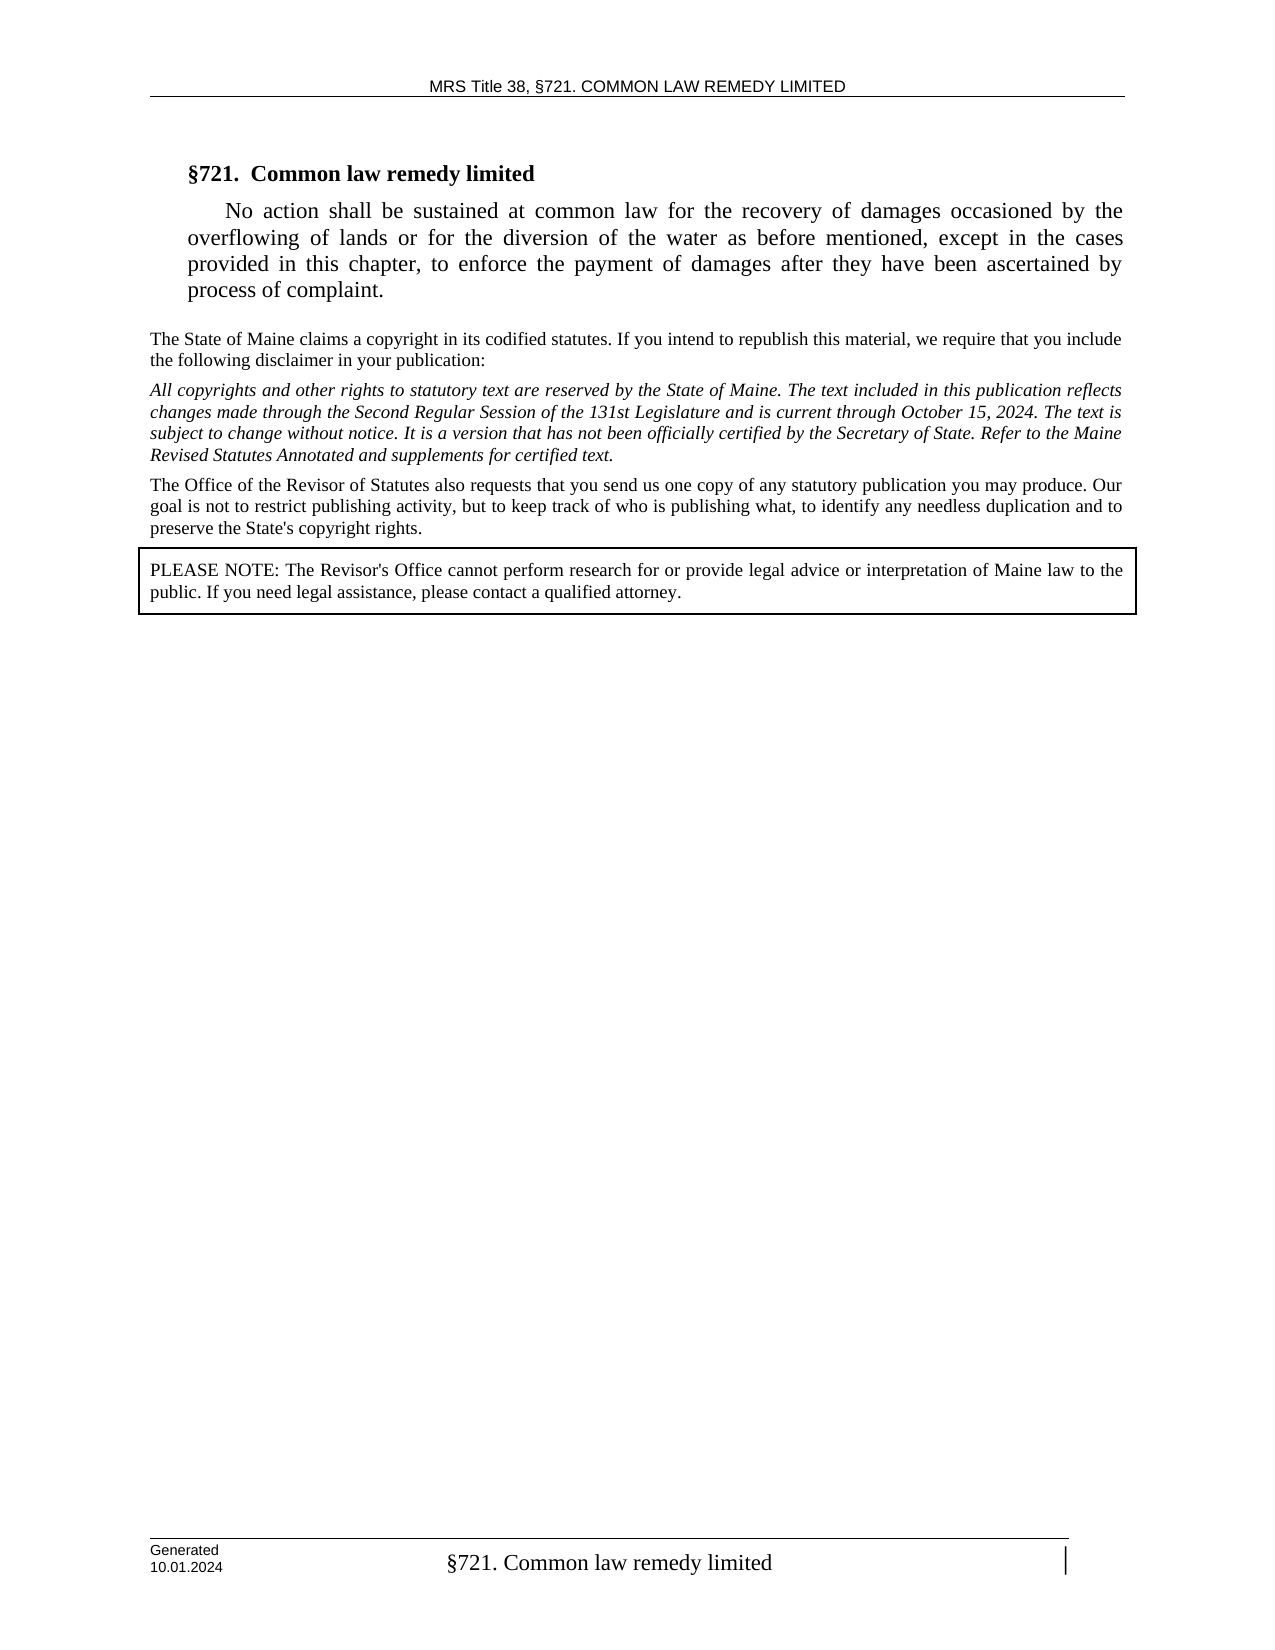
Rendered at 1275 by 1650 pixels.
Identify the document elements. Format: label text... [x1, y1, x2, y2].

text No action shall be sustained at common law for the recovery of damages occasioned by the overflowing of lands or for the diversion of the water as before mentioned, except in the cases provided in this chapter, to enforce the payment of damages after they have been ascertained by process of complaint. [187, 197, 1125, 303]
text All copyrights and other rights to statutory text are reserved by the State of Maine. The text included in this publication reflects changes made through the Second Regular Session of the 131st Legislature and is current through October 15, 2024 . The text is subject to change without notice. It is a version that has not been officially certified by the Secretary of State. Refer to the Maine Revised Statutes Annotated and supplements for certified text. [150, 379, 1125, 465]
text §721. Common law remedy limited [187, 160, 1125, 187]
text PLEASE NOTE: The Revisor's Office cannot perform research for or provide legal advice or interpretation of Maine law to the public. If you need legal assistance, please contact a qualified attorney. [140, 549, 1135, 613]
text The Office of the Revisor of Statutes also requests that you send us one copy of any statutory publication you may produce. Our goal is not to restrict publishing activity, but to keep track of who is publishing what, to identify any needless duplication and to preserve the State's copyright rights. [150, 474, 1125, 538]
text The State of Maine claims a copyright in its codified statutes. If you intend to republish this material, we require that you include the following disclaimer in your publication: [150, 328, 1125, 371]
